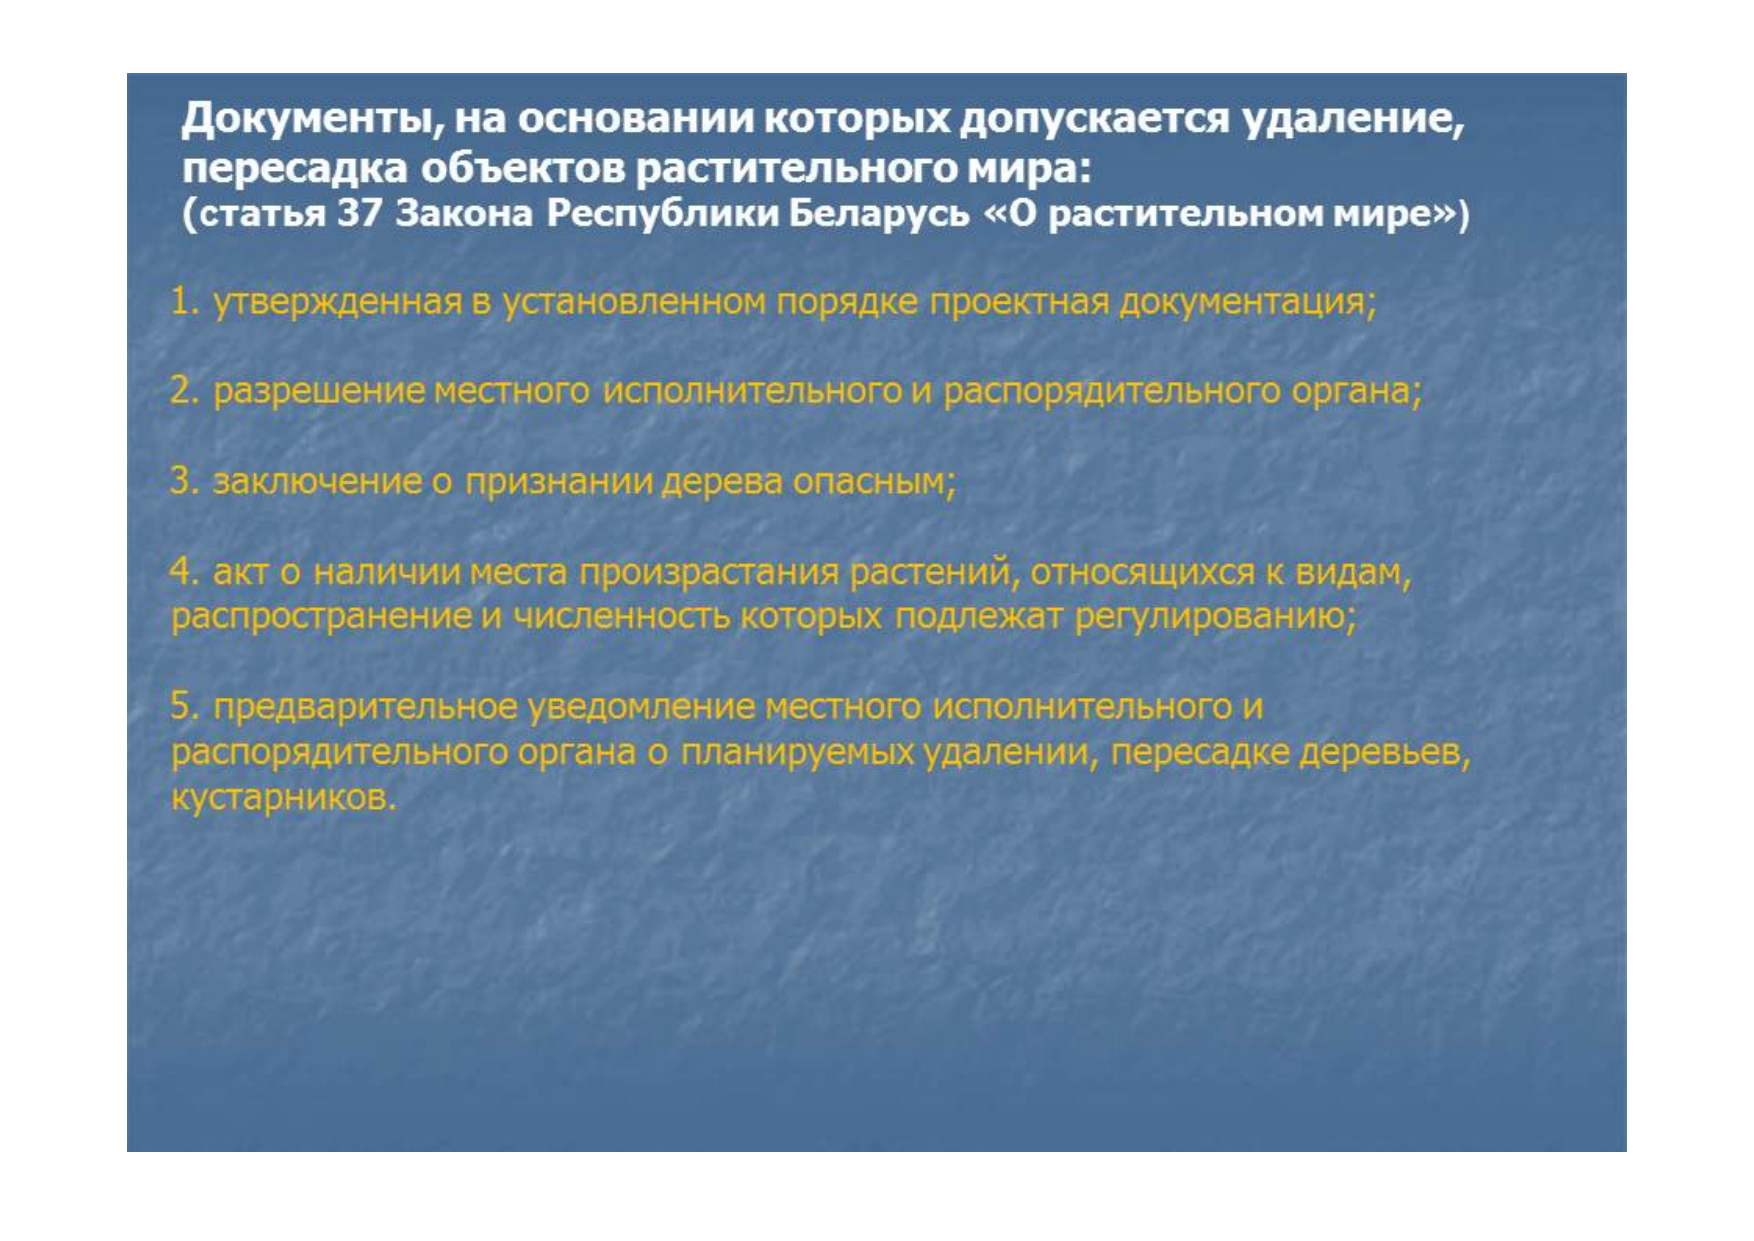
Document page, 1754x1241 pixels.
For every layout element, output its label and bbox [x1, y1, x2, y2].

picture [127, 73, 1627, 1152]
